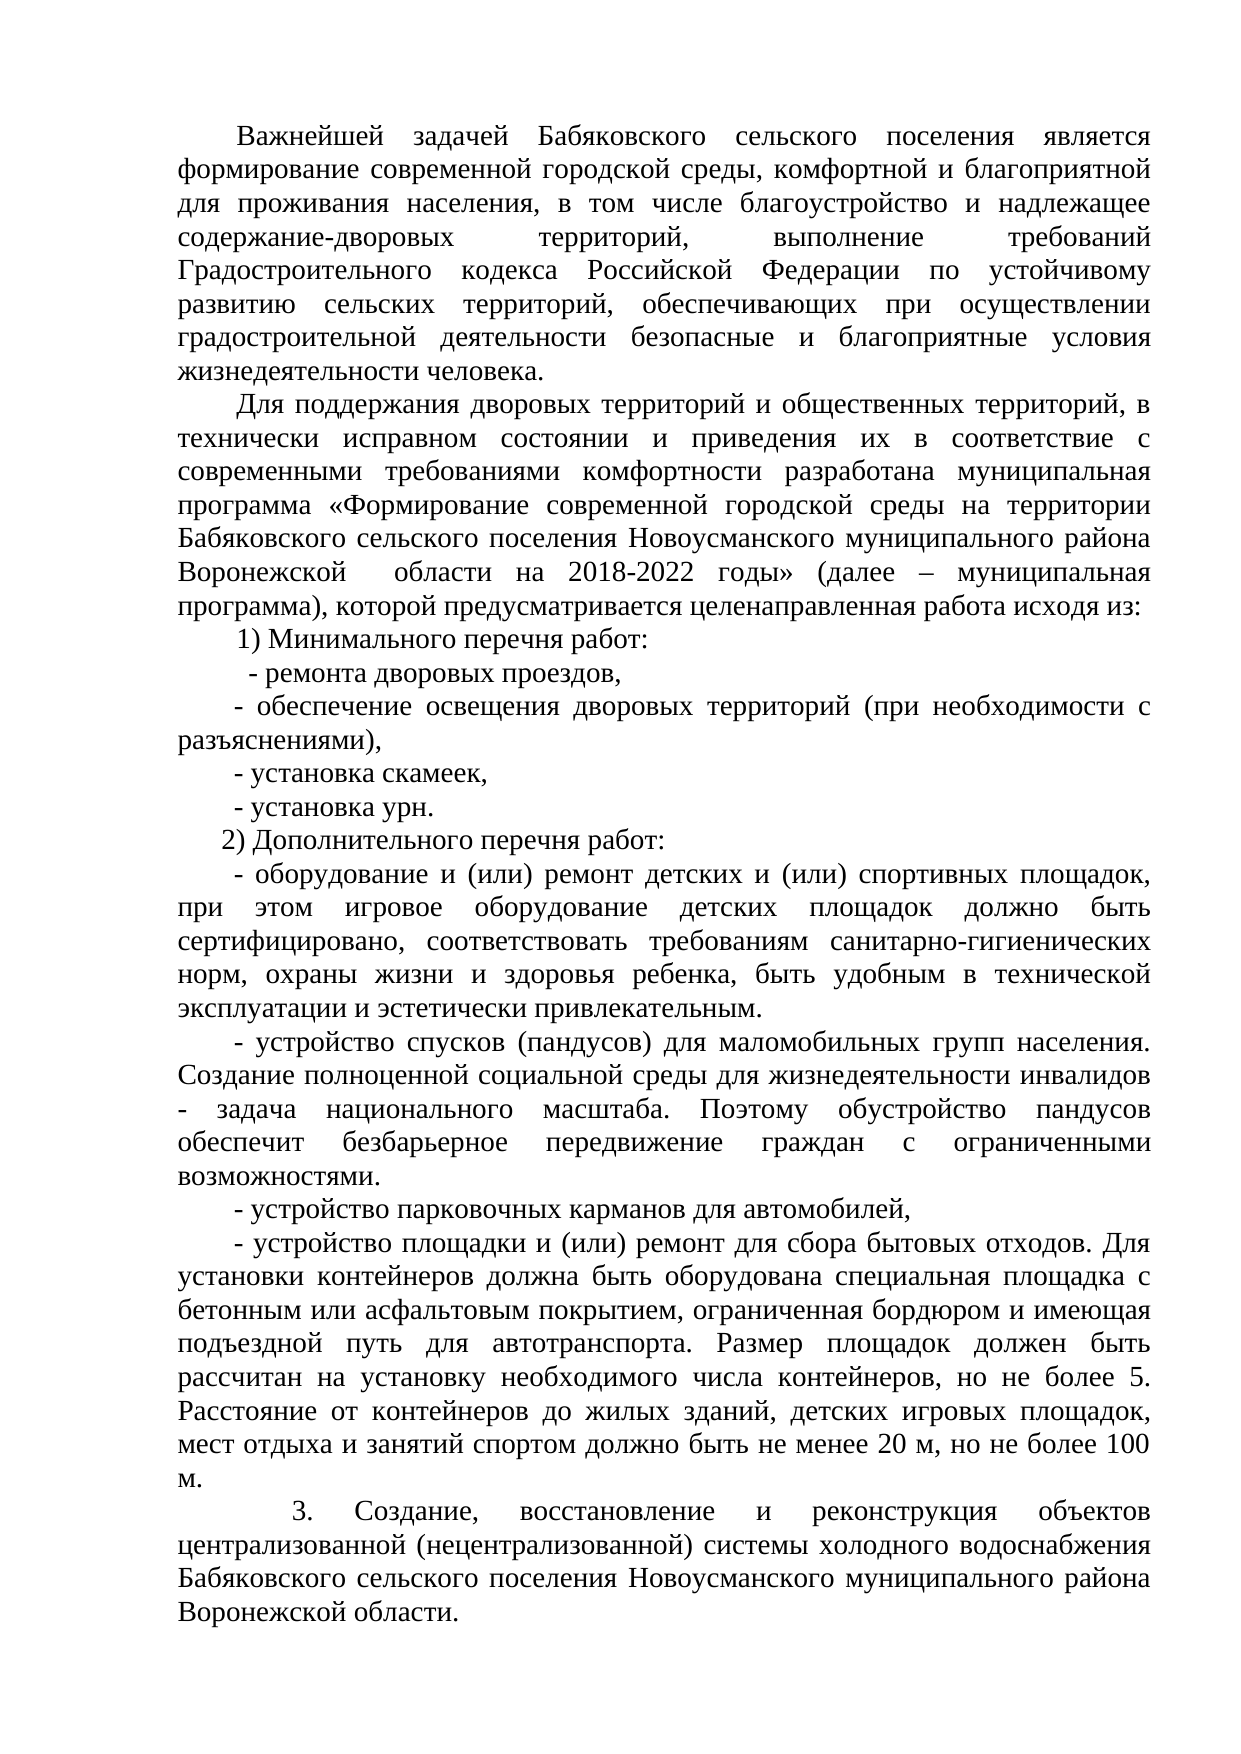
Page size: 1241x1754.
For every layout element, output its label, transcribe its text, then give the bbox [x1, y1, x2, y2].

text - устройство площадки и (или) ремонт для сбора бытовых отходов. Для установки контейнеров должна быть оборудована специальная площадка с бетонным или асфальтовым покрытием, ограниченная бордюром и имеющая подъездной путь для автотранспорта. Размер площадок должен быть рассчитан на установку необходимого числа контейнеров, но не более 5. Расстояние от контейнеров до жилых зданий, детских игровых площадок, мест отдыха и занятий спортом должно быть не менее , но не более . [177, 1225, 1152, 1493]
text 2) Дополнительного перечня работ: [177, 822, 1152, 856]
text Для поддержания дворовых территорий и общественных территорий, в технически исправном состоянии и приведения их в соответствие с современными требованиями комфортности разработана муниципальная программа «Формирование современной городской среды на территории Бабяковского сельского поселения Новоусманского муниципального района Воронежской области на 2018-2022 годы» (далее – муниципальная программа), которой предусматривается целенаправленная работа исходя из: [177, 386, 1152, 621]
text - обеспечение освещения дворовых территорий (при необходимости с разъяснениями), [177, 688, 1152, 755]
text - установка скамеек, [177, 755, 1152, 789]
text - устройство парковочных карманов для автомобилей, [177, 1191, 1152, 1225]
text 3. Создание, восстановление и реконструкция объектов централизованной (нецентрализованной) системы холодного водоснабжения Бабяковского сельского поселения Новоусманского муниципального района Воронежской области. [177, 1493, 1152, 1627]
text 1) Минимального перечня работ: [177, 621, 1152, 655]
text - установка урн. [177, 789, 1152, 822]
text - устройство спусков (пандусов) для маломобильных групп населения. Создание полноценной социальной среды для жизнедеятельности инвалидов - задача национального масштаба. Поэтому обустройство пандусов обеспечит безбарьерное передвижение граждан с ограниченными возможностями. [177, 1024, 1152, 1191]
text - оборудование и (или) ремонт детских и (или) спортивных площадок, при этом игровое оборудование детских площадок должно быть сертифицировано, соответствовать требованиям санитарно-гигиенических норм, охраны жизни и здоровья ребенка, быть удобным в технической эксплуатации и эстетически привлекательным. [177, 856, 1152, 1024]
text - ремонта дворовых проездов, [177, 655, 1152, 688]
text Важнейшей задачей Бабяковского сельского поселения является формирование современной городской среды, комфортной и благоприятной для проживания населения, в том числе благоустройство и надлежащее содержание-дворовых территорий, выполнение требований Градостроительного кодекса Российской Федерации по устойчивому развитию сельских территорий, обеспечивающих при осуществлении градостроительной деятельности безопасные и благоприятные условия жизнедеятельности человека. [177, 118, 1152, 386]
